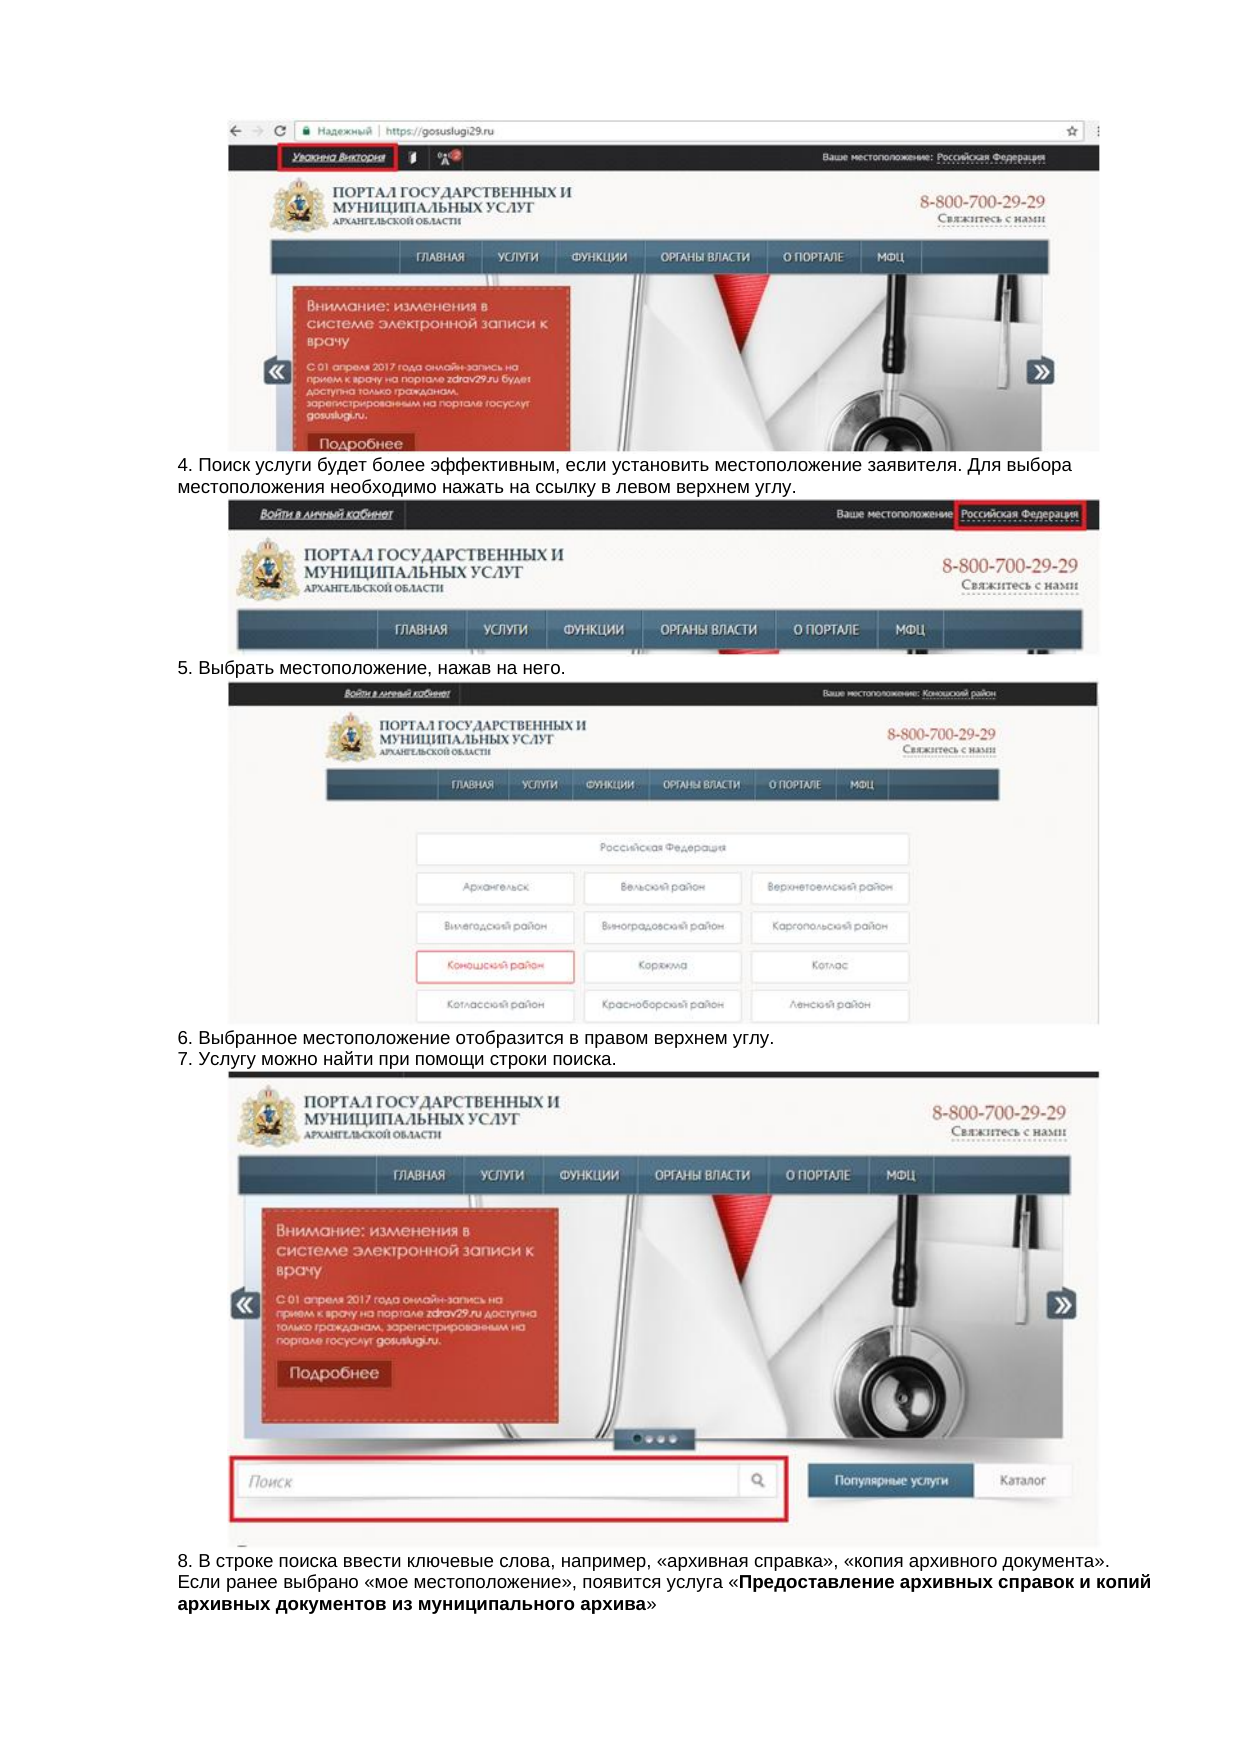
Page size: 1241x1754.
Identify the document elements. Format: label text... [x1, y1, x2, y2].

picture [227, 118, 1102, 454]
picture [227, 497, 1102, 657]
picture [227, 678, 1102, 1027]
text 4. Поиск услуги будет более эффективным, если установить местоположение заявителя. Для выбора местоположения необходимо нажать на ссылку в левом верхнем углу. [177, 454, 1152, 497]
text 6. Выбранное местоположение отобразится в правом верхнем углу. [177, 1027, 1152, 1048]
text 8. В строке поиска ввести ключевые слова, например, «архивная справка», «копия архивного документа». Если ранее выбрано «мое местоположение», появится услуга «Предоставление архивных справок и копий архивных документов из муниципального архива» [177, 1549, 1152, 1614]
text 7. Услугу можно найти при помощи строки поиска. [177, 1048, 1152, 1070]
picture [227, 1069, 1102, 1550]
text 5. Выбрать местоположение, нажав на него. [177, 657, 1152, 678]
